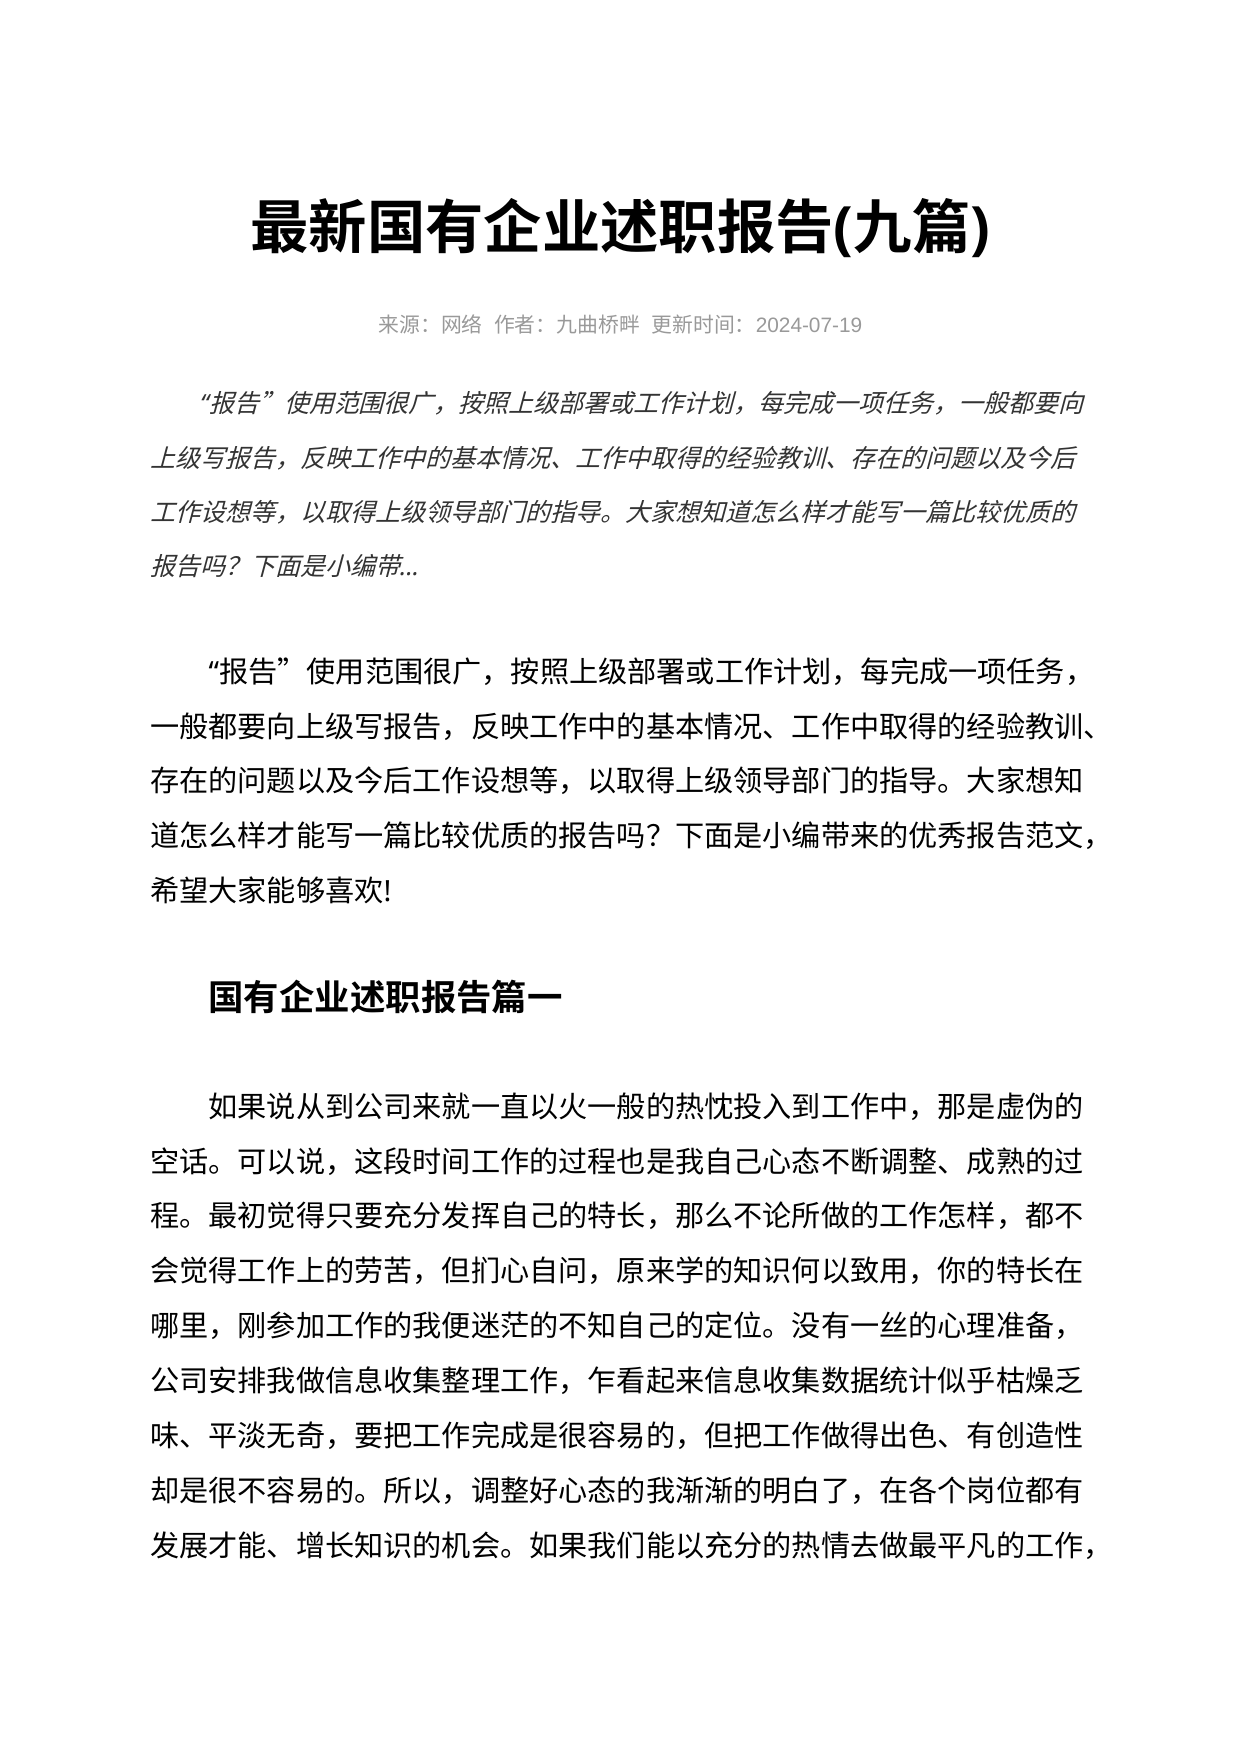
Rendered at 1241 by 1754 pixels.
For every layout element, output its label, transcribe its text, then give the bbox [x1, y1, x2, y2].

text “报告”使用范围很广，按照上级部署或工作计划，每完成一项任务，一般都要向上级写报告，反映工作中的基本情况、工作中取得的经验教训、存在的问题以及今后工作设想等，以取得上级领导部门的指导。大家想知道怎么样才能写一篇比较优质的报告吗？下面是小编带来的优秀报告范文，希望大家能够喜欢! [150, 648, 1090, 910]
subtitle 最新国有企业述职报告(九篇) [150, 181, 1090, 266]
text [150, 1083, 1090, 1565]
text “报告”使用范围很广，按照上级部署或工作计划，每完成一项任务，一般都要向上级写报告，反映工作中的基本情况、工作中取得的经验教训、存在的问题以及今后工作设想等，以取得上级领导部门的指导。大家想知道怎么样才能写一篇比较优质的报告吗？下面是小编带... [150, 384, 1090, 583]
text 国有企业述职报告篇一 [150, 970, 1090, 1021]
text 来源：网络 作者：九曲桥畔 更新时间：2024-07-19 [150, 313, 1090, 337]
